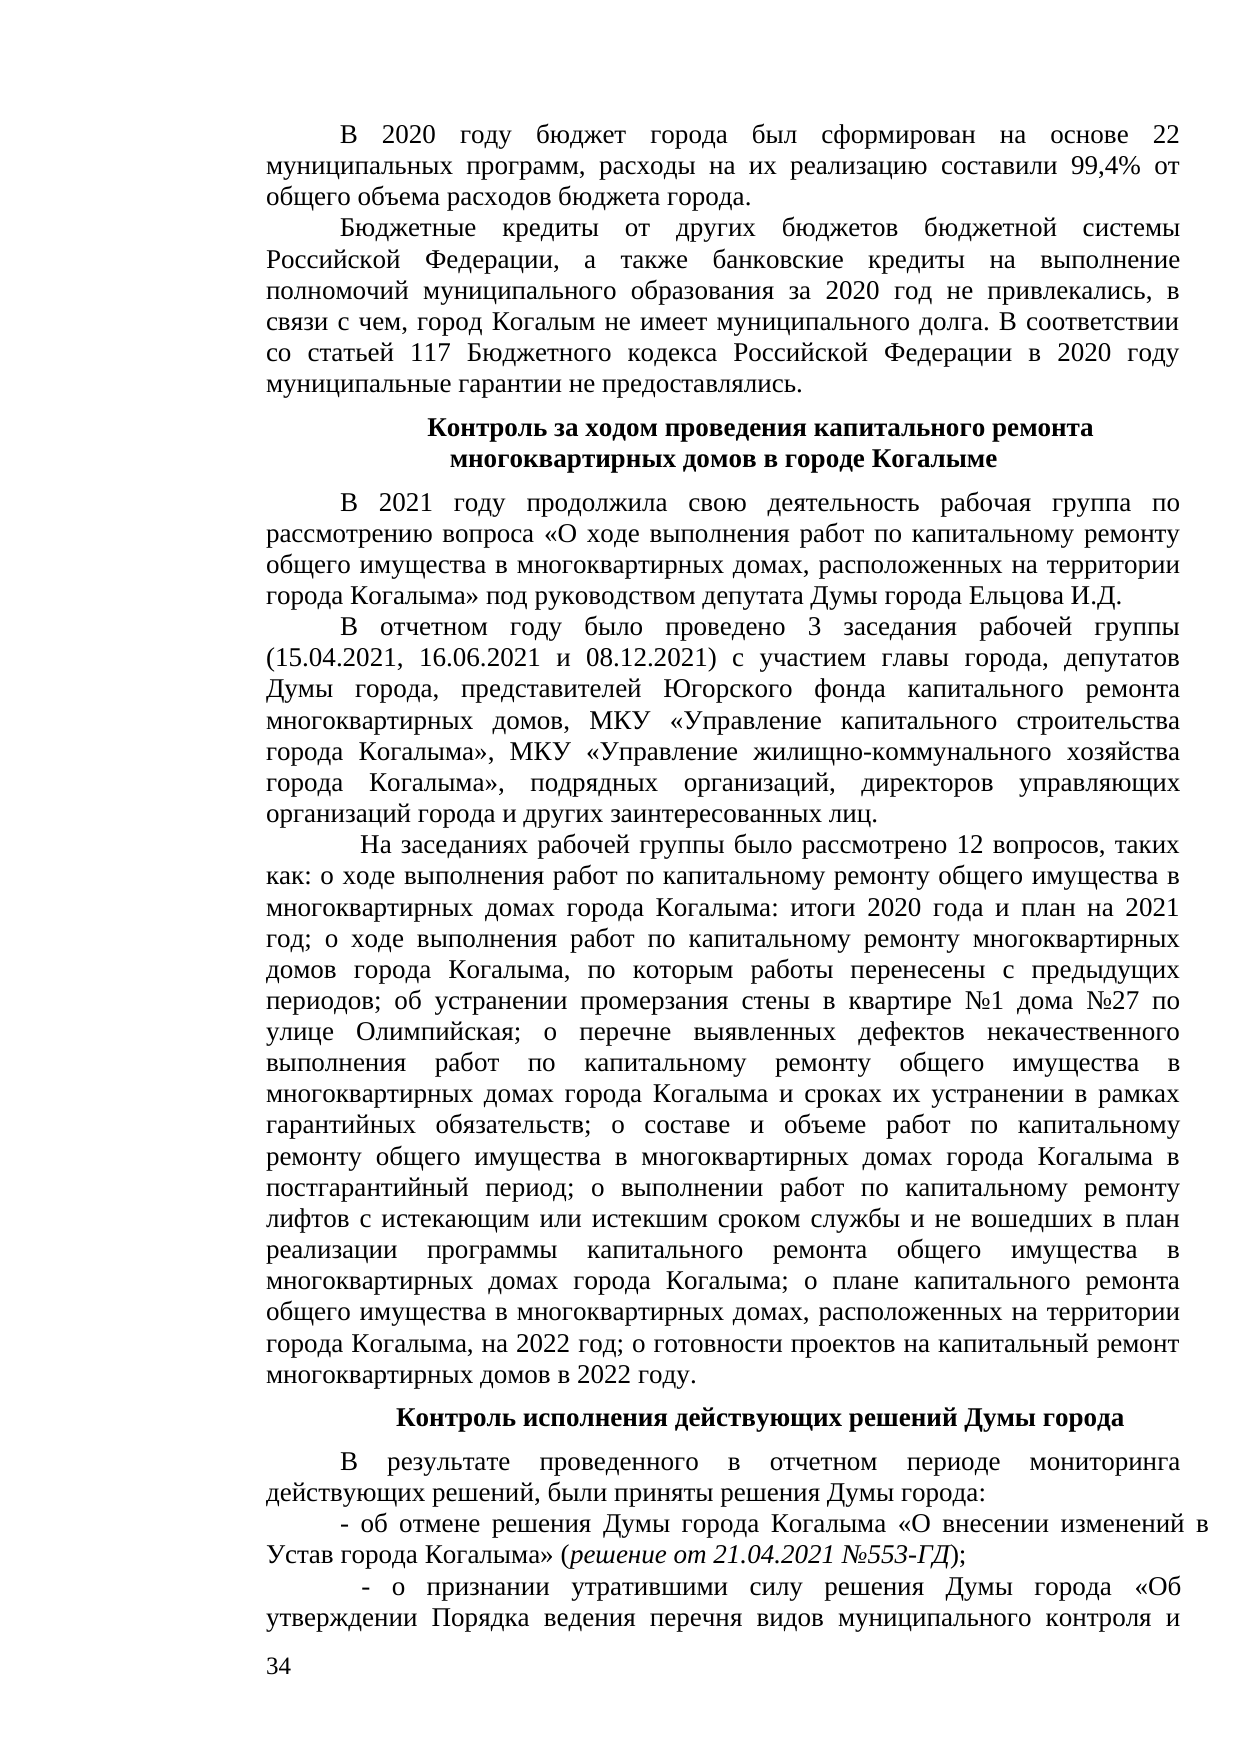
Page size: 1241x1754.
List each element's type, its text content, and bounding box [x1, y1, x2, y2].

text В 2020 году бюджет города был сформирован на основе 22 муниципальных программ, расходы на их реализацию составили 99,4% от общего объема расходов бюджета города. [266, 118, 1181, 212]
text - об отмене решения Думы города Когалыма «О внесении изменений в Устав города Когалыма» (решение от 21.04.2021 №553-ГД); [266, 1507, 1211, 1570]
text Контроль исполнения действующих решений Думы города [266, 1401, 1181, 1433]
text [266, 1570, 1181, 1632]
text На заседаниях рабочей группы было рассмотрено 12 вопросов, таких как: о ходе выполнения работ по капитальному ремонту общего имущества в многоквартирных домах города Когалыма: итоги 2020 года и план на 2021 год; о ходе выполнения работ по капитальному ремонту многоквартирных домов города Когалыма, по которым работы перенесены с предыдущих периодов; об устранении промерзания стены в квартире №1 дома №27 по улице Олимпийская; о перечне выявленных дефектов некачественного выполнения работ по капитальному ремонту общего имущества в многоквартирных домах города Когалыма и сроках их устранении в рамках гарантийных обязательств; о составе и объеме работ по капитальному ремонту общего имущества в многоквартирных домах города Когалыма в постгарантийный период; о выполнении работ по капитальному ремонту лифтов с истекающим или истекшим сроком службы и не вошедших в план реализации программы капитального ремонта общего имущества в многоквартирных домах города Когалыма; о плане капитального ремонта общего имущества в многоквартирных домах, расположенных на территории города Когалыма, на 2022 год; о готовности проектов на капитальный ремонт многоквартирных домов в 2022 году. [266, 828, 1181, 1389]
text В 2021 году продолжила свою деятельность рабочая группа по рассмотрению вопроса «О ходе выполнения работ по капитальному ремонту общего имущества в многоквартирных домах, расположенных на территории города Когалыма» под руководством депутата Думы города Ельцова И.Д. [266, 486, 1181, 610]
text В результате проведенного в отчетном периоде мониторинга действующих решений, были приняты решения Думы города: [266, 1445, 1181, 1507]
text Контроль за ходом проведения капитального ремонта многоквартирных домов в городе Когалыме [266, 411, 1181, 473]
text Бюджетные кредиты от других бюджетов бюджетной системы Российской Федерации, а также банковские кредиты на выполнение полномочий муниципального образования за 2020 год не привлекались, в связи с чем, город Когалым не имеет муниципального долга. В соответствии со статьей 117 Бюджетного кодекса Российской Федерации в 2020 году муниципальные гарантии не предоставлялись. [266, 212, 1181, 398]
text В отчетном году было проведено 3 заседания рабочей группы (15.04.2021, 16.06.2021 и 08.12.2021) с участием главы города, депутатов Думы города, представителей Югорского фонда капитального ремонта многоквартирных домов, МКУ «Управление капитального строительства города Когалыма», МКУ «Управление жилищно-коммунального хозяйства города Когалыма», подрядных организаций, директоров управляющих организаций города и других заинтересованных лиц. [266, 610, 1181, 828]
